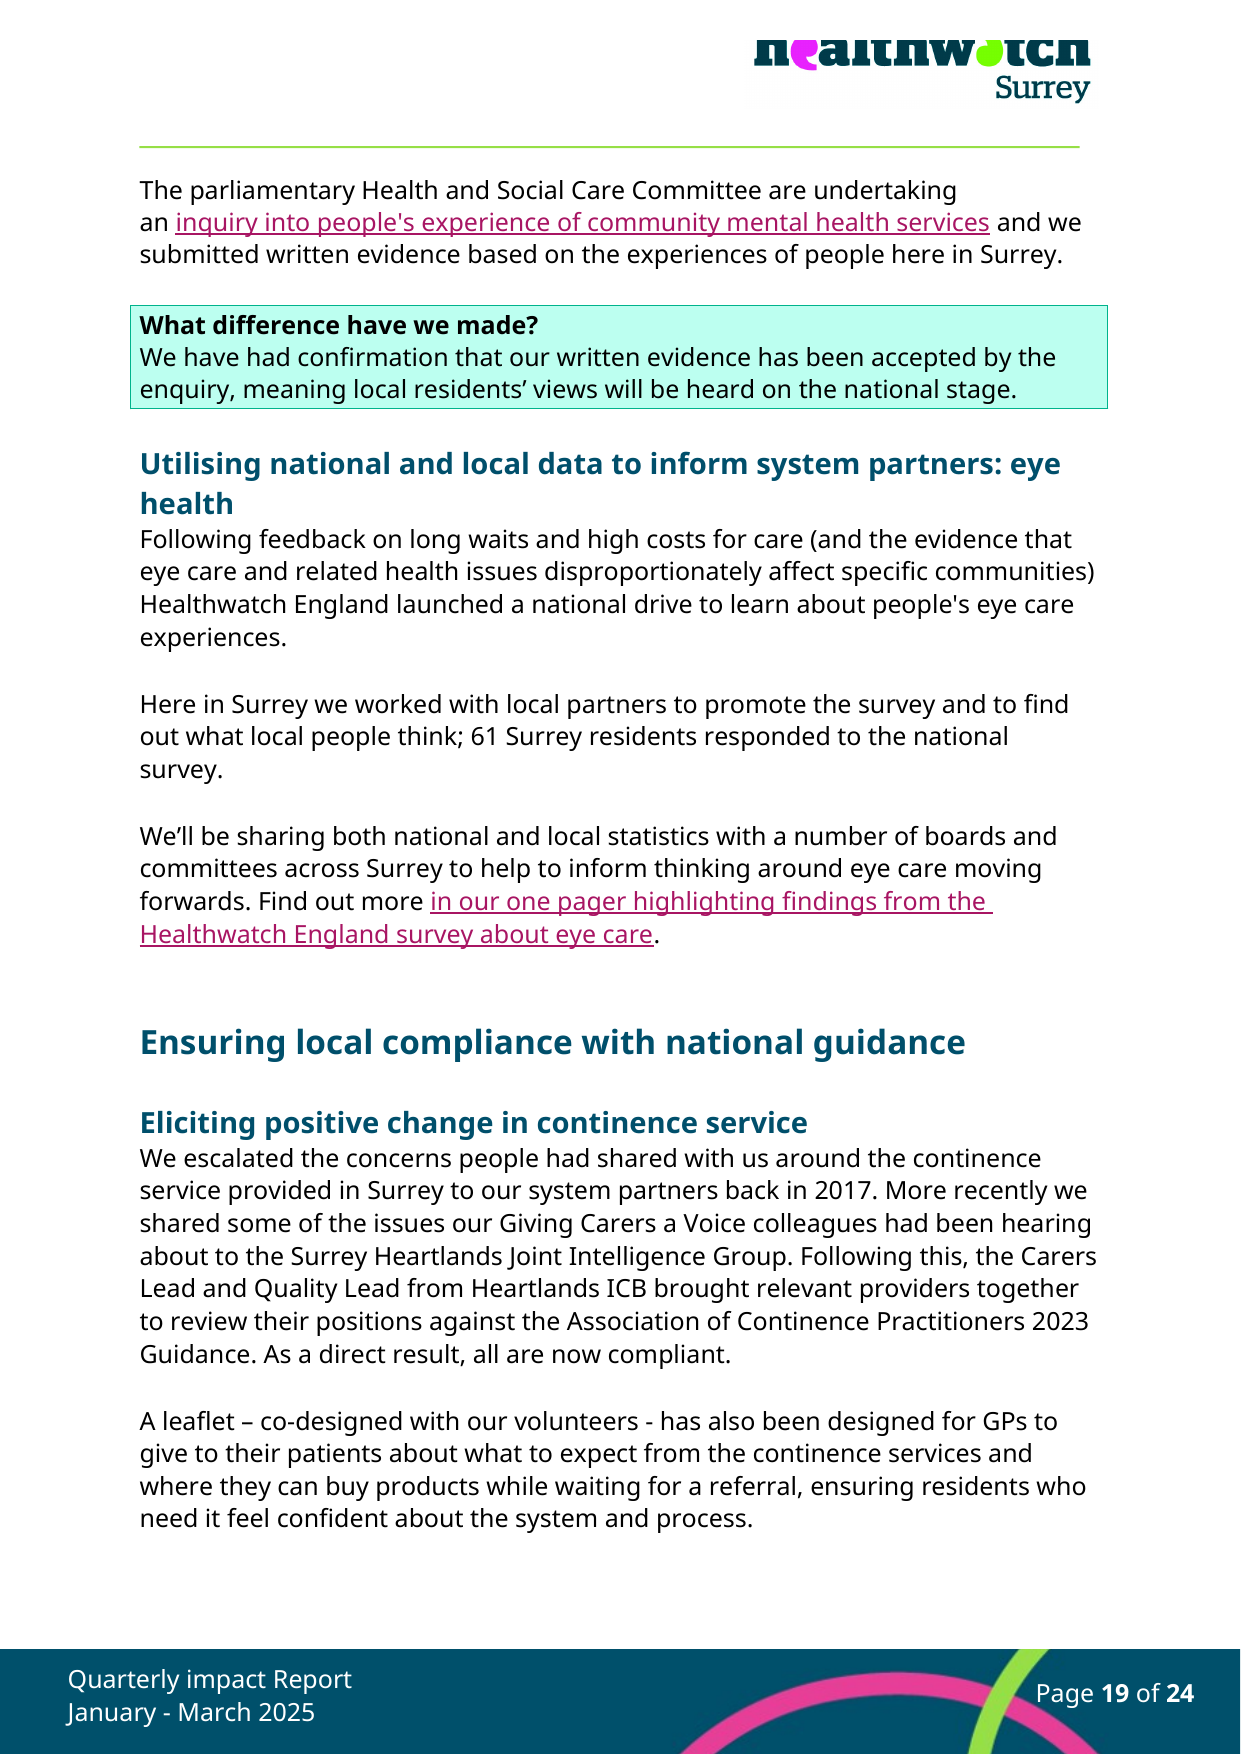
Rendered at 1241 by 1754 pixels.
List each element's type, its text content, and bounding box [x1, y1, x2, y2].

picture [680, 1649, 1100, 1754]
text We escalated the concerns people had shared with us around the continence service provided in Surrey to our system partners back in 2017. More recently we shared some of the issues our Giving Carers a Voice colleagues had been hearing about to the Surrey Heartlands Joint Intelligence Group. Following this, the Carers Lead and Quality Lead from Heartlands ICB brought relevant providers together to review their positions against the Association of Continence Practitioners 2023 Guidance. As a direct result, all are now compliant. [139, 1142, 1099, 1370]
text A leaflet – co-designed with our volunteers - has also been designed for GPs to give to their patients about what to expect from the continence services and where they can buy products while waiting for a referral, ensuring residents who need it feel confident about the system and process. [139, 1404, 1099, 1535]
picture [744, 40, 1100, 109]
text What difference have we made? [131, 306, 1107, 338]
text We have had confirmation that our written evidence has been accepted by the enquiry, meaning local residents’ views will be heard on the national stage. [131, 338, 1107, 408]
subtitle Ensuring local compliance with national guidance [139, 1018, 1101, 1064]
subtitle Utilising national and local data to inform system partners: eye health [139, 443, 1101, 523]
text Here in Surrey we worked with local partners to promote the survey and to find out what local people think; 61 Surrey residents responded to the national survey. [139, 687, 1099, 786]
text Following feedback on long waits and high costs for care (and the evidence that eye care and related health issues disproportionately affect specific communities) Healthwatch England launched a national drive to learn about people's eye care experiences. [139, 523, 1099, 653]
subtitle Eliciting positive change in continence service [139, 1102, 1101, 1142]
text The parliamentary Health and Social Care Committee are undertaking an inquiry into people's experience of community mental health services and we submitted written evidence based on the experiences of people here in Surrey. [139, 173, 1099, 271]
text We’ll be sharing both national and local statistics with a number of boards and committees across Surrey to help to inform thinking around eye care moving forwards. Find out more in our one pager highlighting findings from the Healthwatch England survey about eye care. [139, 819, 1099, 950]
